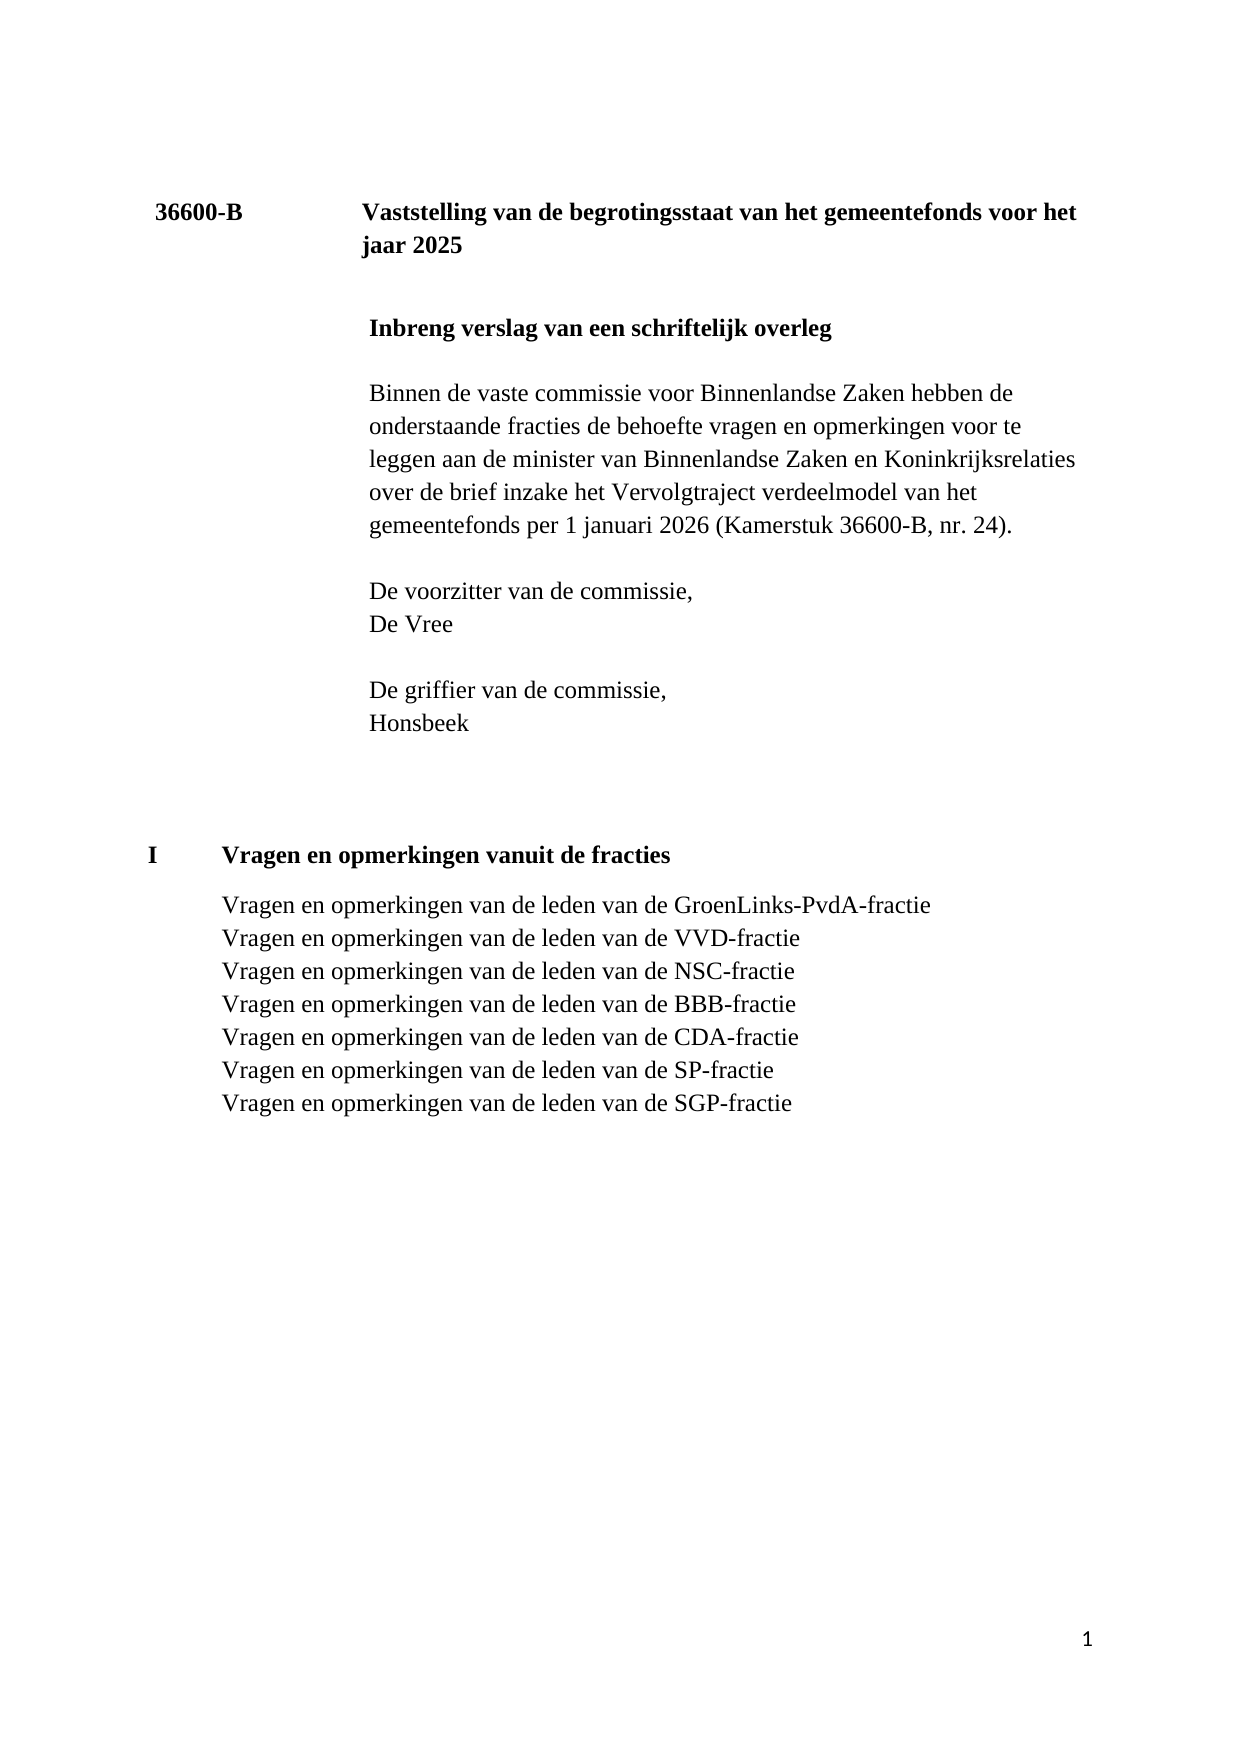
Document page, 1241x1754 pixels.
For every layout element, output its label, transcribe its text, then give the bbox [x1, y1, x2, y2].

text De griffier van de commissie, [295, 675, 1093, 704]
text De voorzitter van de commissie, [295, 576, 1093, 605]
text Inbreng verslag van een schriftelijk overleg [295, 313, 1093, 341]
text Vragen en opmerkingen van de leden van de SP-fractie [221, 1055, 1093, 1084]
table_header 36600-B [148, 197, 354, 279]
text Vragen en opmerkingen van de leden van de GroenLinks-PvdA-fractie [148, 890, 1093, 919]
text Vragen en opmerkingen van de leden van de VVD-fractie [221, 923, 1093, 952]
table_header Vaststelling van de begrotingsstaat van het gemeentefonds voor het jaar 2025 [354, 197, 1100, 279]
text Honsbeek [295, 708, 1093, 737]
text Vragen en opmerkingen van de leden van de NSC-fractie Vragen en opmerkingen van de leden van de BBB-fractie [221, 956, 1093, 1018]
text Vragen en opmerkingen van de leden van de SGP-fractie [221, 1088, 1093, 1117]
text Vragen en opmerkingen van de leden van de CDA-fractie [221, 1022, 1093, 1051]
text I Vragen en opmerkingen vanuit de fracties [148, 840, 1093, 869]
text Binnen de vaste commissie voor Binnenlandse Zaken hebben de onderstaande fracties de behoefte vragen en opmerkingen voor te leggen aan de minister van Binnenlandse Zaken en Koninkrijksrelaties over de brief inzake het Vervolgtraject verdeelmodel van het gemeentefonds per 1 januari 2026 (Kamerstuk 36600-B, nr. 24). [369, 378, 1093, 539]
text De Vree [295, 609, 1093, 638]
